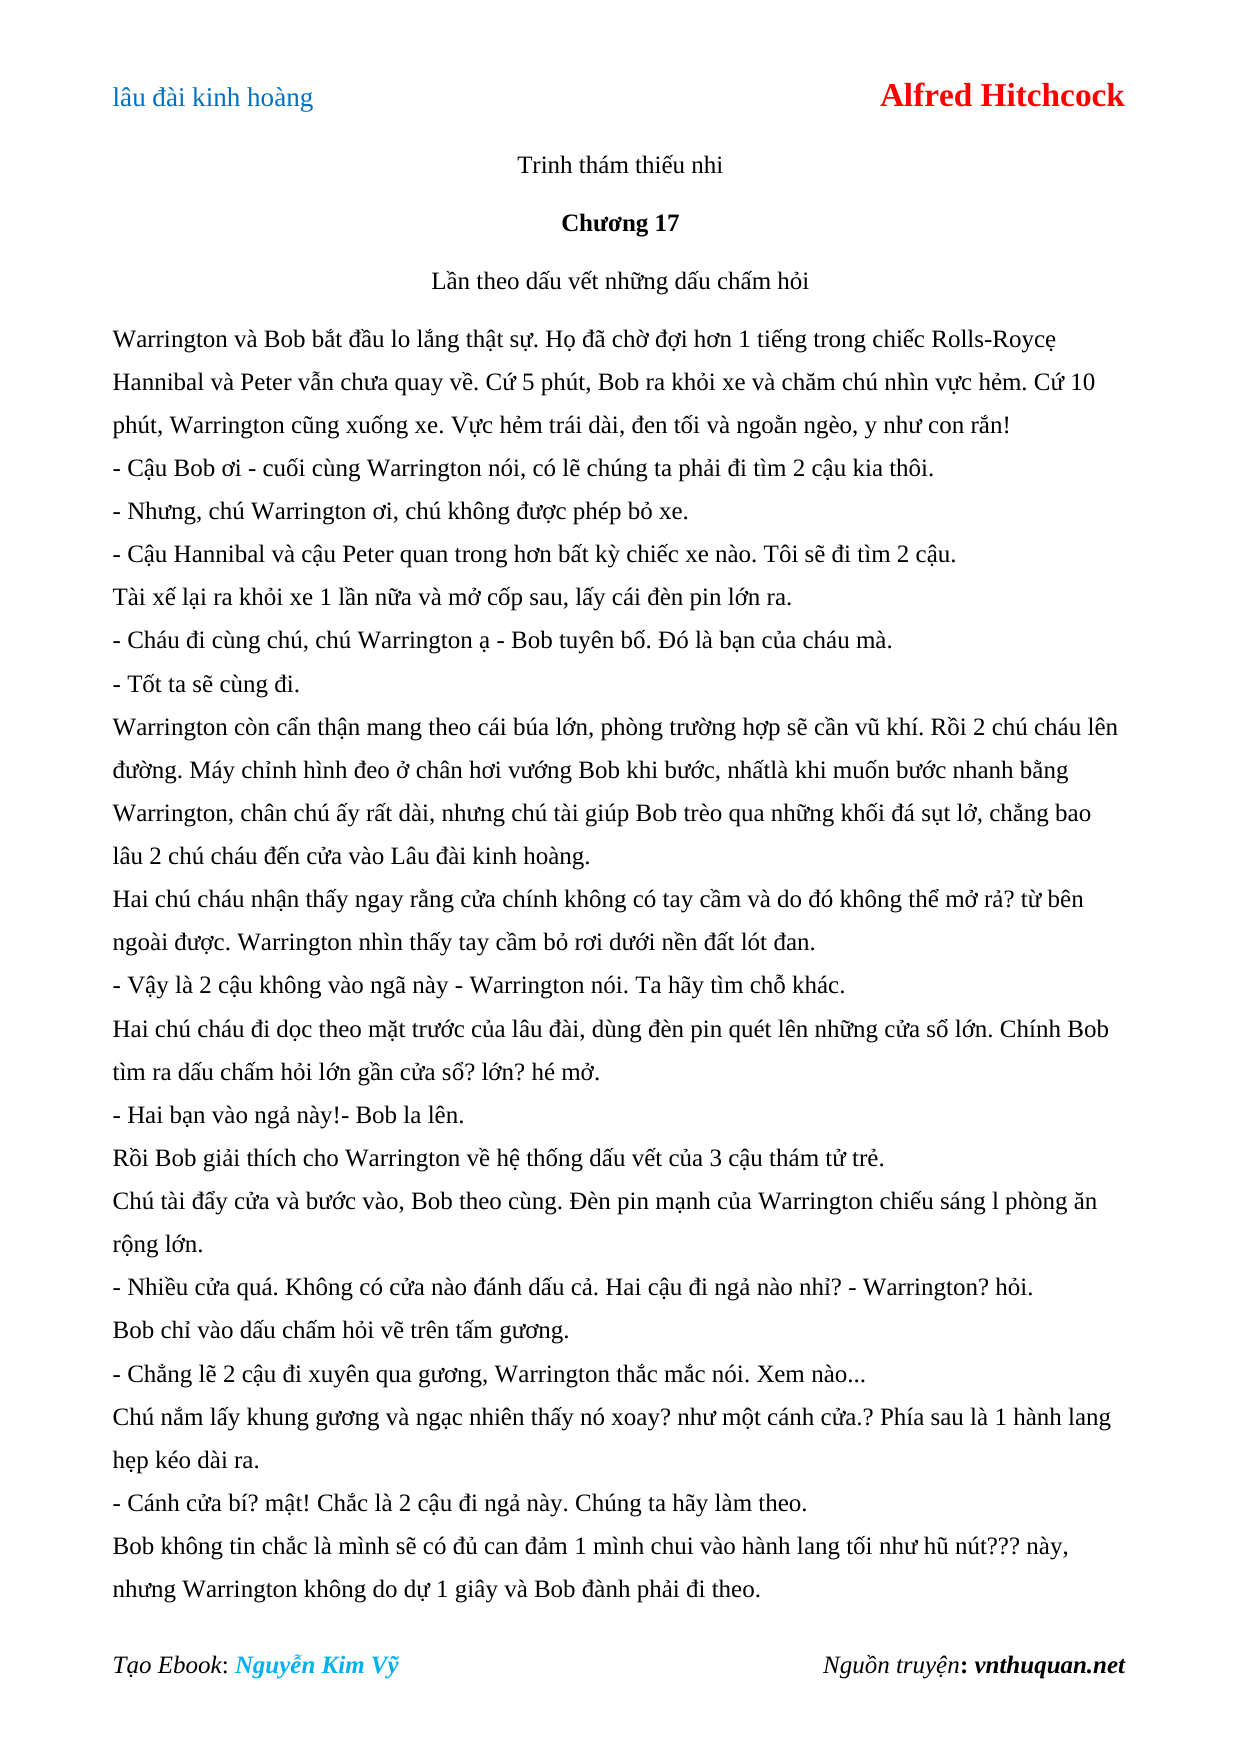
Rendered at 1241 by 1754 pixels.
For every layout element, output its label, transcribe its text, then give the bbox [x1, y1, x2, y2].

text Chương 17 [112, 208, 1128, 237]
text Trinh thám thiếu nhi [112, 150, 1128, 179]
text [112, 324, 1128, 1603]
text Lần theo dấu vết những dấu chấm hỏi [112, 266, 1128, 294]
